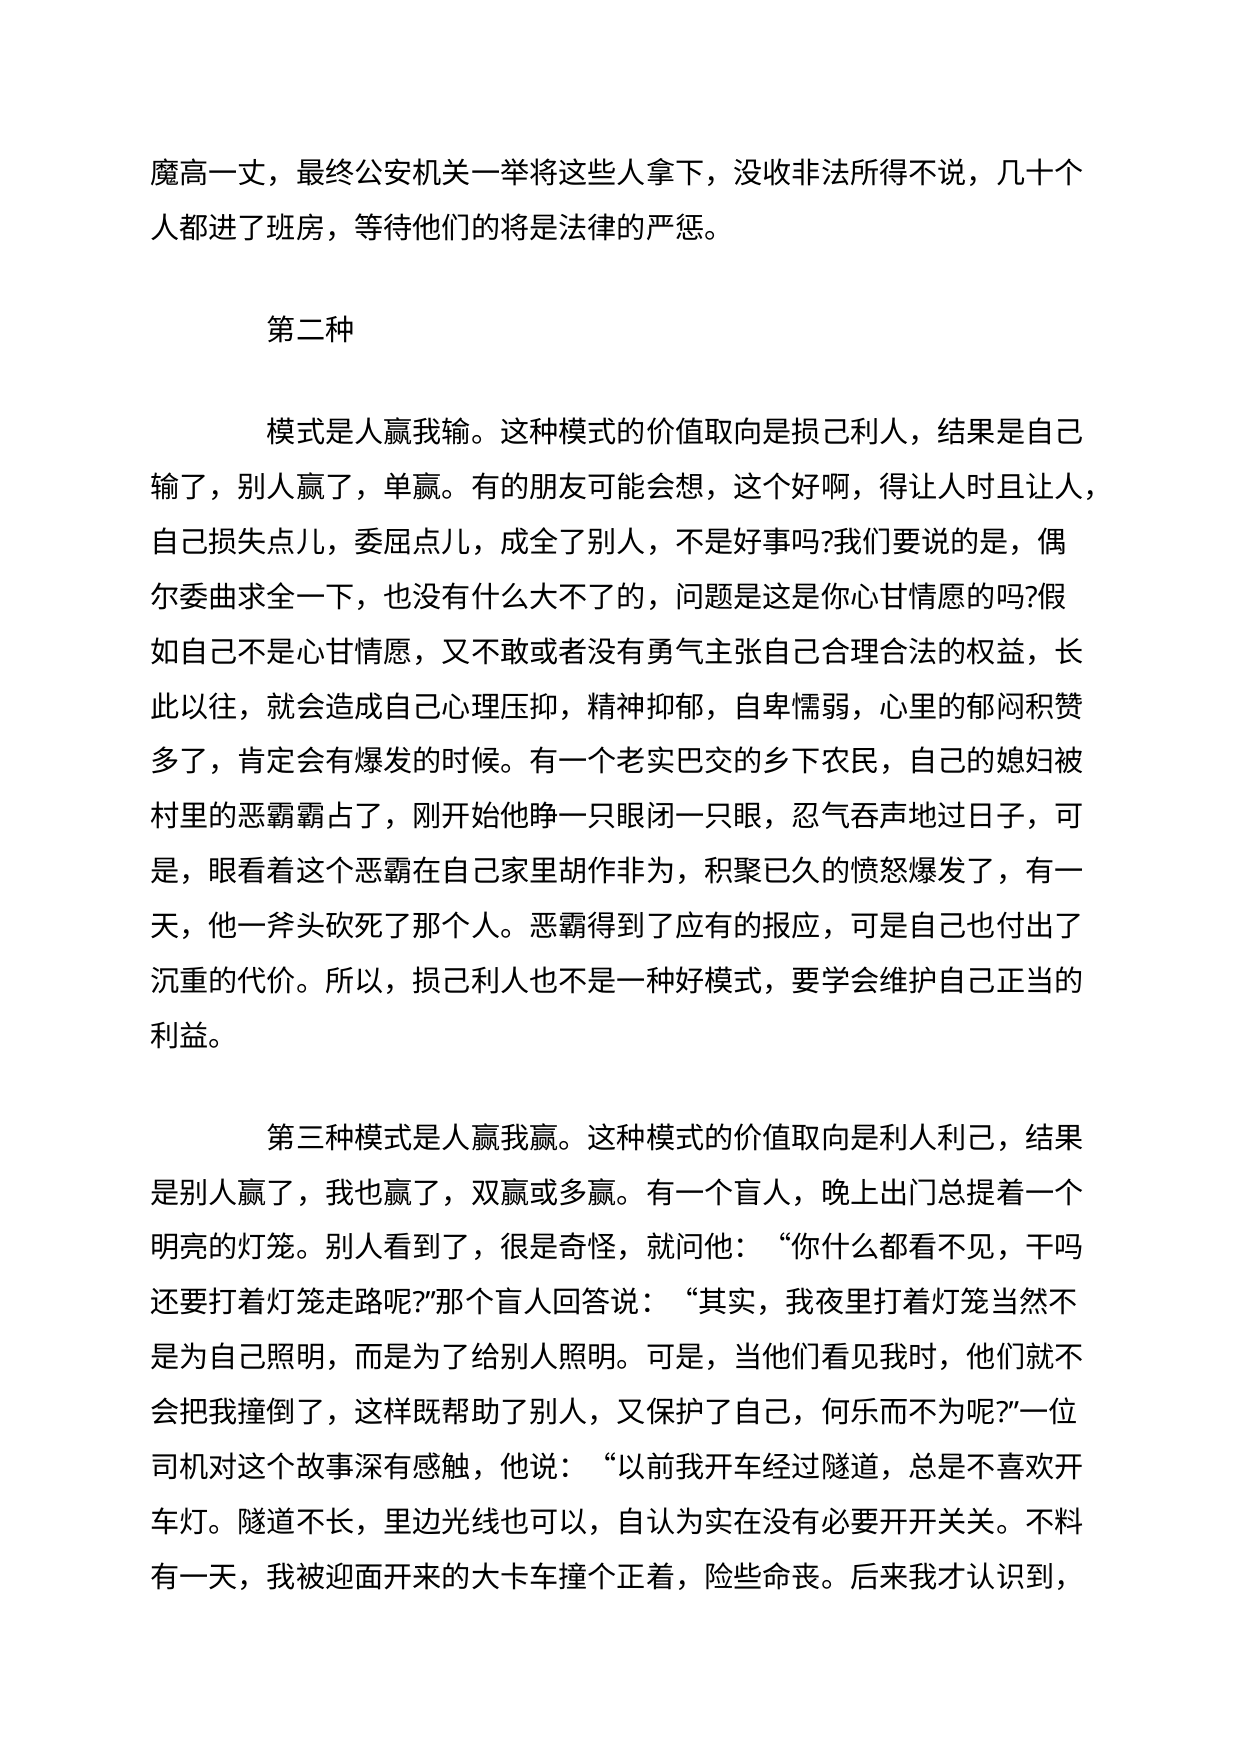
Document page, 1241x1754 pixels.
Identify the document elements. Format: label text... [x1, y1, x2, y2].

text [150, 1114, 1090, 1596]
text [150, 150, 1090, 247]
text 第二种 [150, 307, 1090, 349]
text 模式是人赢我输。这种模式的价值取向是损己利人，结果是自己输了，别人赢了，单赢。有的朋友可能会想，这个好啊，得让人时且让人，自己损失点儿，委屈点儿，成全了别人，不是好事吗?我们要说的是，偶尔委曲求全一下，也没有什么大不了的，问题是这是你心甘情愿的吗?假如自己不是心甘情愿，又不敢或者没有勇气主张自己合理合法的权益，长此以往，就会造成自己心理压抑，精神抑郁，自卑懦弱，心里的郁闷积赞多了，肯定会有爆发的时候。有一个老实巴交的乡下农民，自己的媳妇被村里的恶霸霸占了，刚开始他睁一只眼闭一只眼，忍气吞声地过日子，可是，眼看着这个恶霸在自己家里胡作非为，积聚已久的愤怒爆发了，有一天，他一斧头砍死了那个人。恶霸得到了应有的报应，可是自己也付出了沉重的代价。所以，损己利人也不是一种好模式，要学会维护自己正当的利益。 [150, 408, 1090, 1055]
